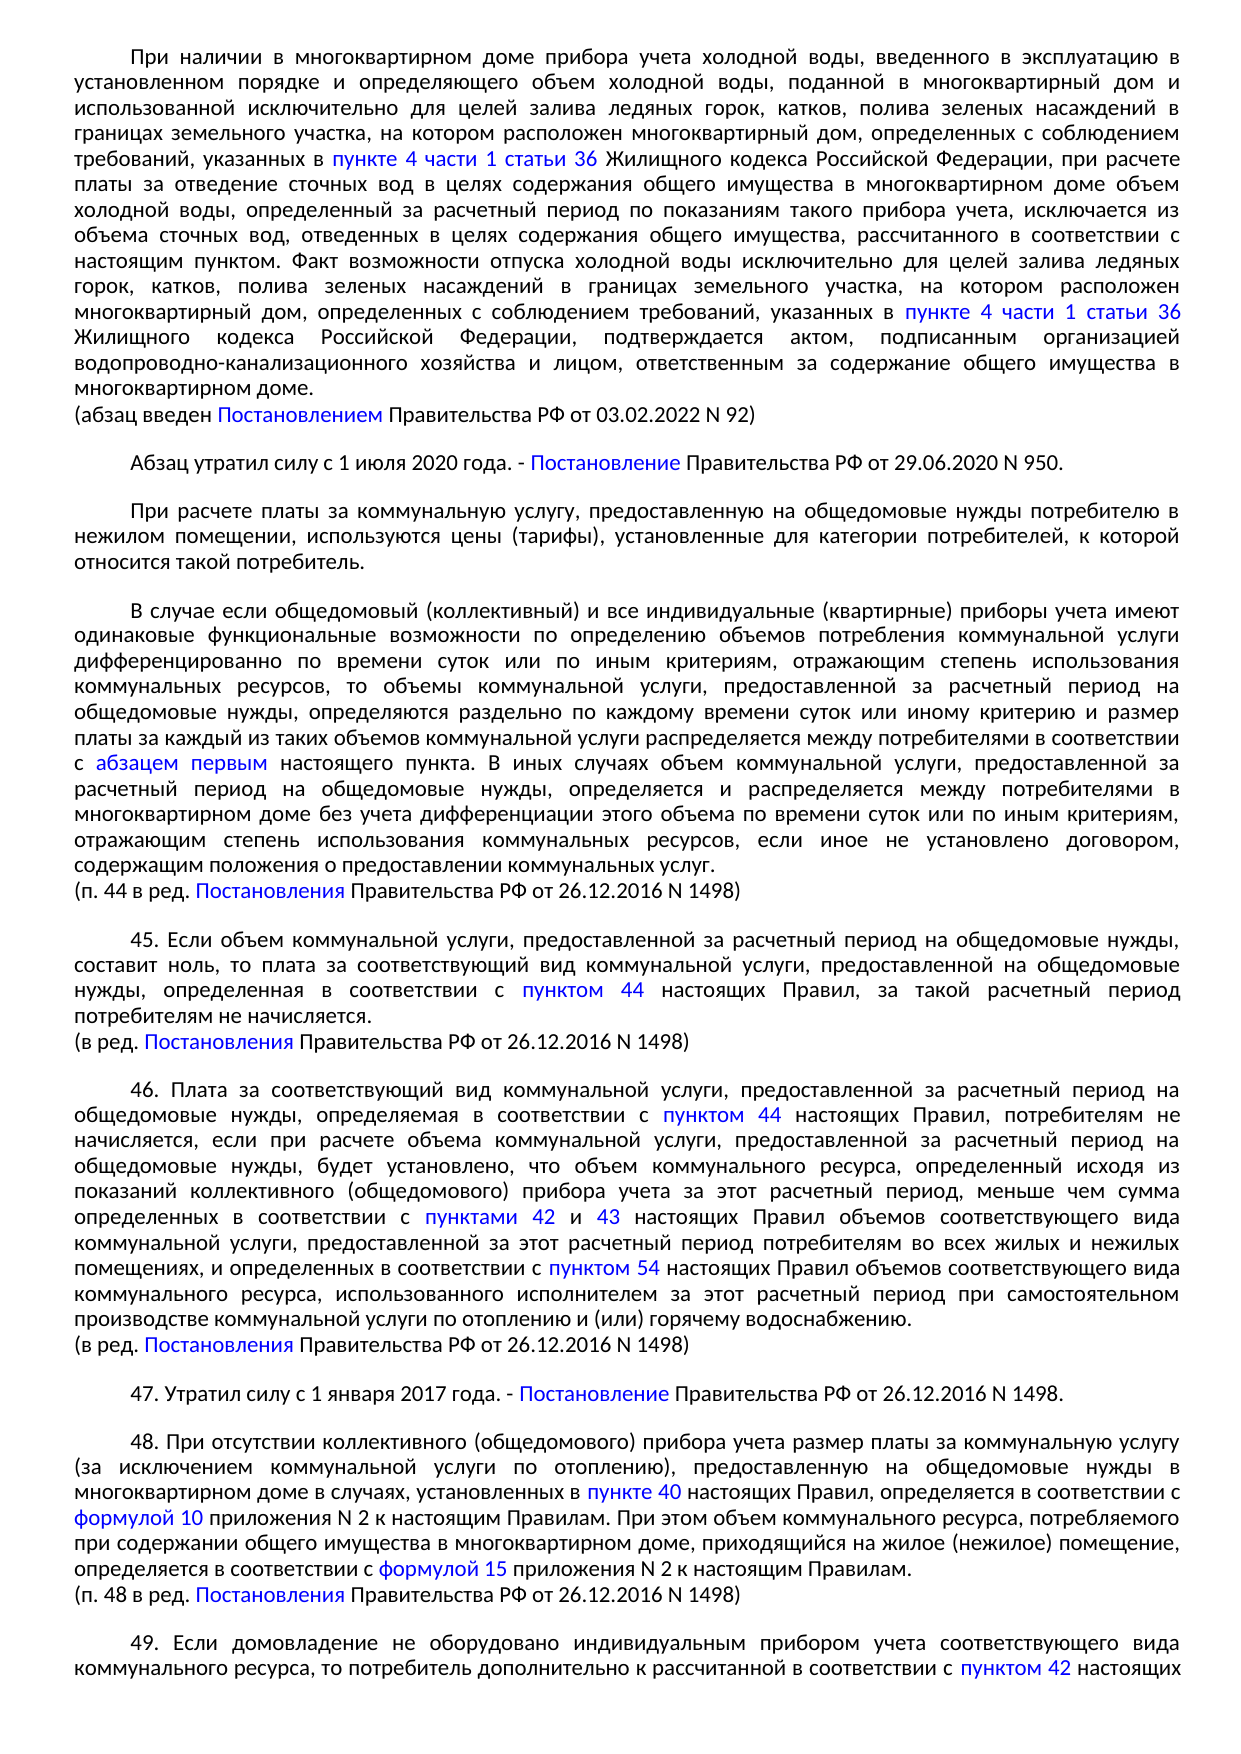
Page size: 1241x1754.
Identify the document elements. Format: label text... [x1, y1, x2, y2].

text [74, 1631, 1181, 1681]
text (абзац введен Постановлением Правительства РФ от 03.02.2022 N 92) [74, 402, 1181, 427]
text (в ред. Постановления Правительства РФ от 26.12.2016 N 1498) [74, 1332, 1181, 1358]
text (п. 44 в ред. Постановления Правительства РФ от 26.12.2016 N 1498) [74, 878, 1181, 904]
text 48. При отсутствии коллективного (общедомового) прибора учета размер платы за коммунальную услугу (за исключением коммунальной услуги по отоплению), предоставленную на общедомовые нужды в многоквартирном доме в случаях, установленных в пункте 40 настоящих Правил, определяется в соответствии с формулой 10 приложения N 2 к настоящим Правилам. При этом объем коммунального ресурса, потребляемого при содержании общего имущества в многоквартирном доме, приходящийся на жилое (нежилое) помещение, определяется в соответствии с формулой 15 приложения N 2 к настоящим Правилам. [74, 1429, 1181, 1582]
text (п. 48 в ред. Постановления Правительства РФ от 26.12.2016 N 1498) [74, 1582, 1181, 1608]
text 47. Утратил силу с 1 января 2017 года. - Постановление Правительства РФ от 26.12.2016 N 1498. [74, 1381, 1181, 1406]
text В случае если общедомовый (коллективный) и все индивидуальные (квартирные) приборы учета имеют одинаковые функциональные возможности по определению объемов потребления коммунальной услуги дифференцированно по времени суток или по иным критериям, отражающим степень использования коммунальных ресурсов, то объемы коммунальной услуги, предоставленной за расчетный период на общедомовые нужды, определяются раздельно по каждому времени суток или иному критерию и размер платы за каждый из таких объемов коммунальной услуги распределяется между потребителями в соответствии с абзацем первым настоящего пункта. В иных случаях объем коммунальной услуги, предоставленной за расчетный период на общедомовые нужды, определяется и распределяется между потребителями в многоквартирном доме без учета дифференциации этого объема по времени суток или по иным критериям, отражающим степень использования коммунальных ресурсов, если иное не установлено договором, содержащим положения о предоставлении коммунальных услуг. [74, 598, 1181, 878]
text Абзац утратил силу с 1 июля 2020 года. - Постановление Правительства РФ от 29.06.2020 N 950. [74, 450, 1181, 475]
text При расчете платы за коммунальную услугу, предоставленную на общедомовые нужды потребителю в нежилом помещении, используются цены (тарифы), установленные для категории потребителей, к которой относится такой потребитель. [74, 498, 1181, 575]
text 46. Плата за соответствующий вид коммунальной услуги, предоставленной за расчетный период на общедомовые нужды, определяемая в соответствии с пунктом 44 настоящих Правил, потребителям не начисляется, если при расчете объема коммунальной услуги, предоставленной за расчетный период на общедомовые нужды, будет установлено, что объем коммунального ресурса, определенный исходя из показаний коллективного (общедомового) прибора учета за этот расчетный период, меньше чем сумма определенных в соответствии с пунктами 42 и 43 настоящих Правил объемов соответствующего вида коммунальной услуги, предоставленной за этот расчетный период потребителям во всех жилых и нежилых помещениях, и определенных в соответствии с пунктом 54 настоящих Правил объемов соответствующего вида коммунального ресурса, использованного исполнителем за этот расчетный период при самостоятельном производстве коммунальной услуги по отоплению и (или) горячему водоснабжению. [74, 1077, 1181, 1332]
text 45. Если объем коммунальной услуги, предоставленной за расчетный период на общедомовые нужды, составит ноль, то плата за соответствующий вид коммунальной услуги, предоставленной на общедомовые нужды, определенная в соответствии с пунктом 44 настоящих Правил, за такой расчетный период потребителям не начисляется. [74, 927, 1181, 1029]
text При наличии в многоквартирном доме прибора учета холодной воды, введенного в эксплуатацию в установленном порядке и определяющего объем холодной воды, поданной в многоквартирный дом и использованной исключительно для целей залива ледяных горок, катков, полива зеленых насаждений в границах земельного участка, на котором расположен многоквартирный дом, определенных с соблюдением требований, указанных в пункте 4 части 1 статьи 36 Жилищного кодекса Российской Федерации, при расчете платы за отведение сточных вод в целях содержания общего имущества в многоквартирном доме объем холодной воды, определенный за расчетный период по показаниям такого прибора учета, исключается из объема сточных вод, отведенных в целях содержания общего имущества, рассчитанного в соответствии с настоящим пунктом. Факт возможности отпуска холодной воды исключительно для целей залива ледяных горок, катков, полива зеленых насаждений в границах земельного участка, на котором расположен многоквартирный дом, определенных с соблюдением требований, указанных в пункте 4 части 1 статьи 36 Жилищного кодекса Российской Федерации, подтверждается актом, подписанным организацией водопроводно-канализационного хозяйства и лицом, ответственным за содержание общего имущества в многоквартирном доме. [74, 44, 1181, 402]
text (в ред. Постановления Правительства РФ от 26.12.2016 N 1498) [74, 1029, 1181, 1054]
